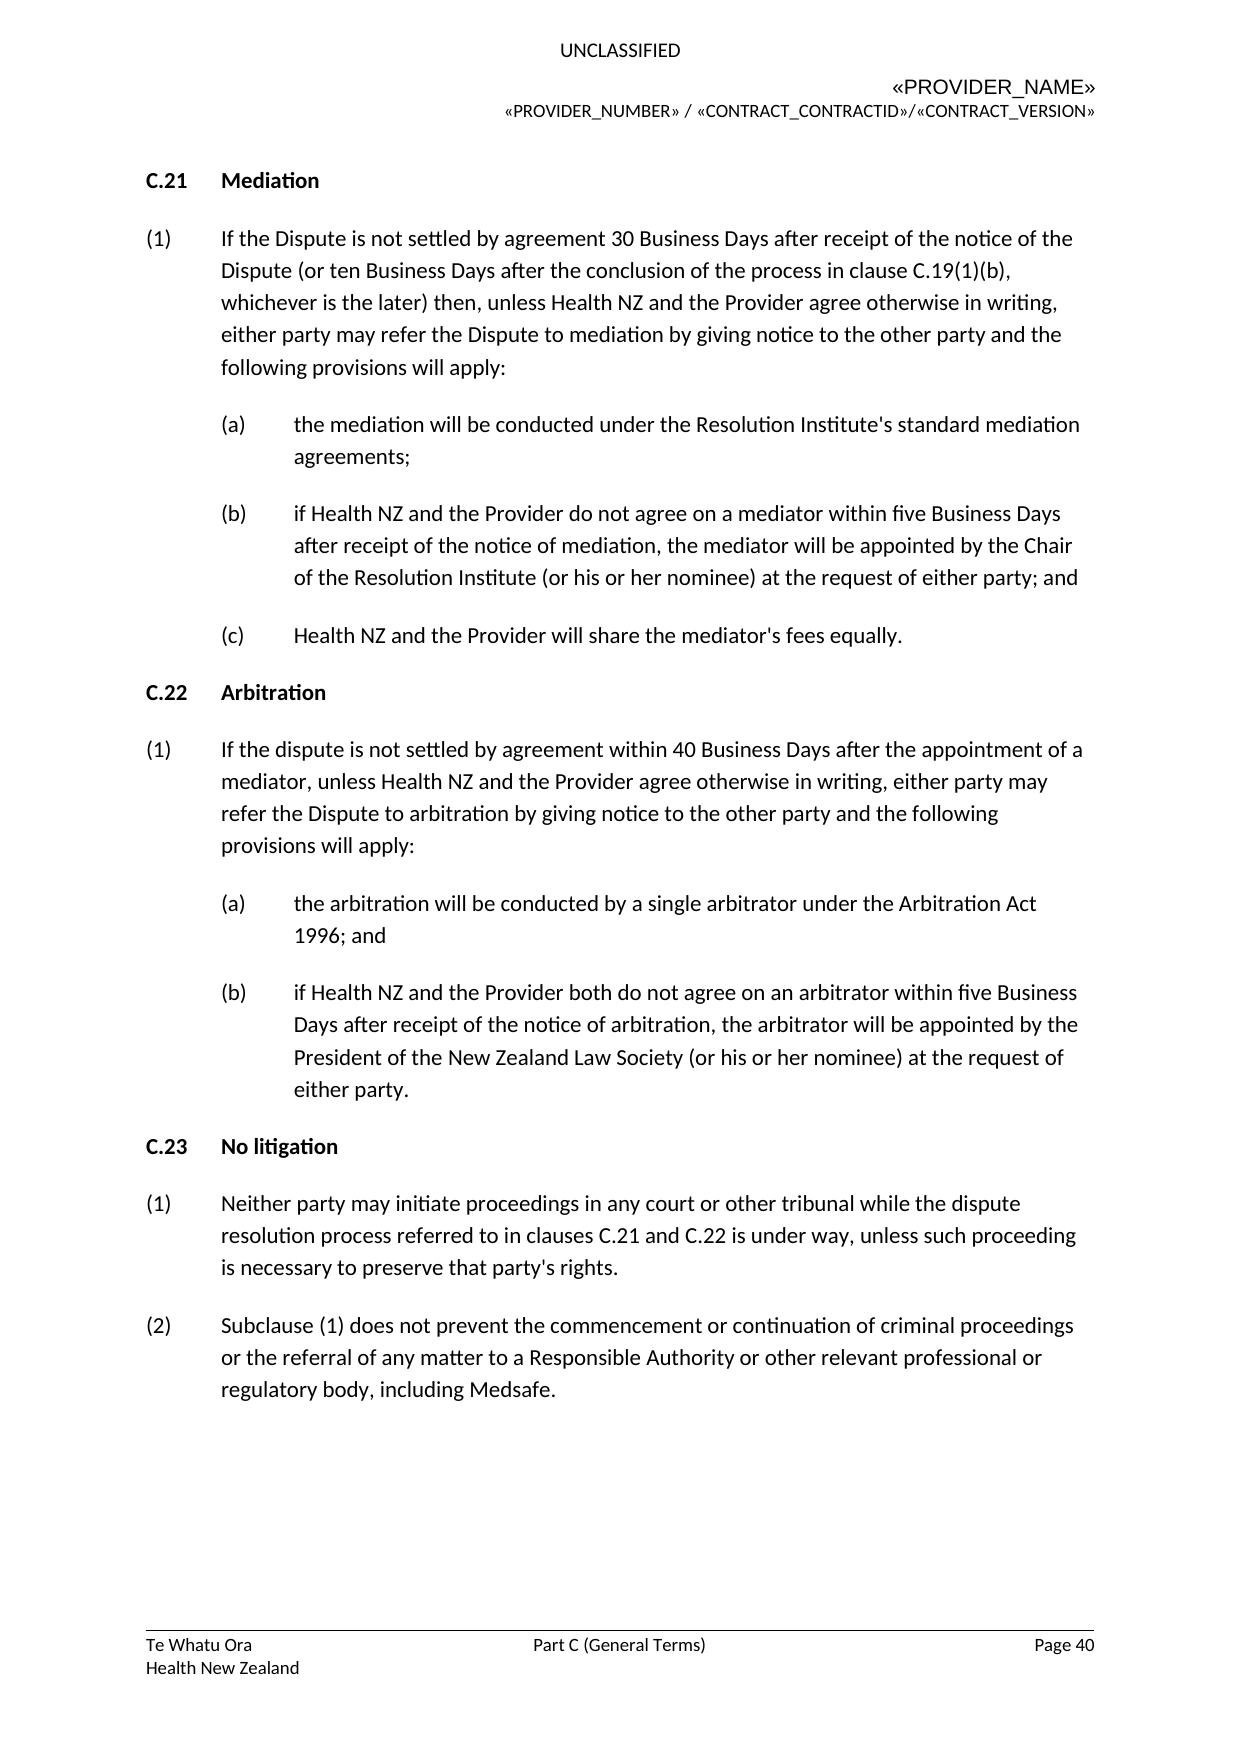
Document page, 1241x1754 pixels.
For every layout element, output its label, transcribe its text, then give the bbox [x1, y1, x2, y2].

text (1) If the Dispute is not settled by agreement 30 Business Days after receipt of the notice of the Dispute (or ten Business Days after the conclusion of the process in clause C.19(1)(b), whichever is the later) then, unless Health NZ and the Provider agree otherwise in writing, either party may refer the Dispute to mediation by giving notice to the other party and the following provisions will apply: [146, 224, 1094, 381]
text C.21 Mediation [146, 167, 1094, 195]
text C.23 No litigation [146, 1132, 1094, 1160]
text (b) if Health NZ and the Provider both do not agree on an arbitrator within five Business Days after receipt of the notice of arbitration, the arbitrator will be appointed by the President of the New Zealand Law Society (or his or her nominee) at the request of either party. [221, 978, 1094, 1103]
text (c) Health NZ and the Provider will share the mediator's fees equally. [221, 621, 1094, 649]
text (2) Subclause (1) does not prevent the commencement or continuation of criminal proceedings or the referral of any matter to a Responsible Authority or other relevant professional or regulatory body, including Medsafe. [146, 1311, 1094, 1403]
text (a) the mediation will be conducted under the Resolution Institute's standard mediation agreements; [221, 410, 1094, 470]
text (a) the arbitration will be conducted by a single arbitrator under the Arbitration Act 1996; and [221, 889, 1094, 949]
text C.22 Arbitration [146, 678, 1094, 706]
text (b) if Health NZ and the Provider do not agree on a mediator within five Business Days after receipt of the notice of mediation, the mediator will be appointed by the Chair of the Resolution Institute (or his or her nominee) at the request of either party; and [221, 499, 1094, 592]
text (1) Neither party may initiate proceedings in any court or other tribunal while the dispute resolution process referred to in clauses C.21 and C.22 is under way, unless such proceeding is necessary to preserve that party's rights. [146, 1189, 1094, 1282]
text (1) If the dispute is not settled by agreement within 40 Business Days after the appointment of a mediator, unless Health NZ and the Provider agree otherwise in writing, either party may refer the Dispute to arbitration by giving notice to the other party and the following provisions will apply: [146, 735, 1094, 860]
